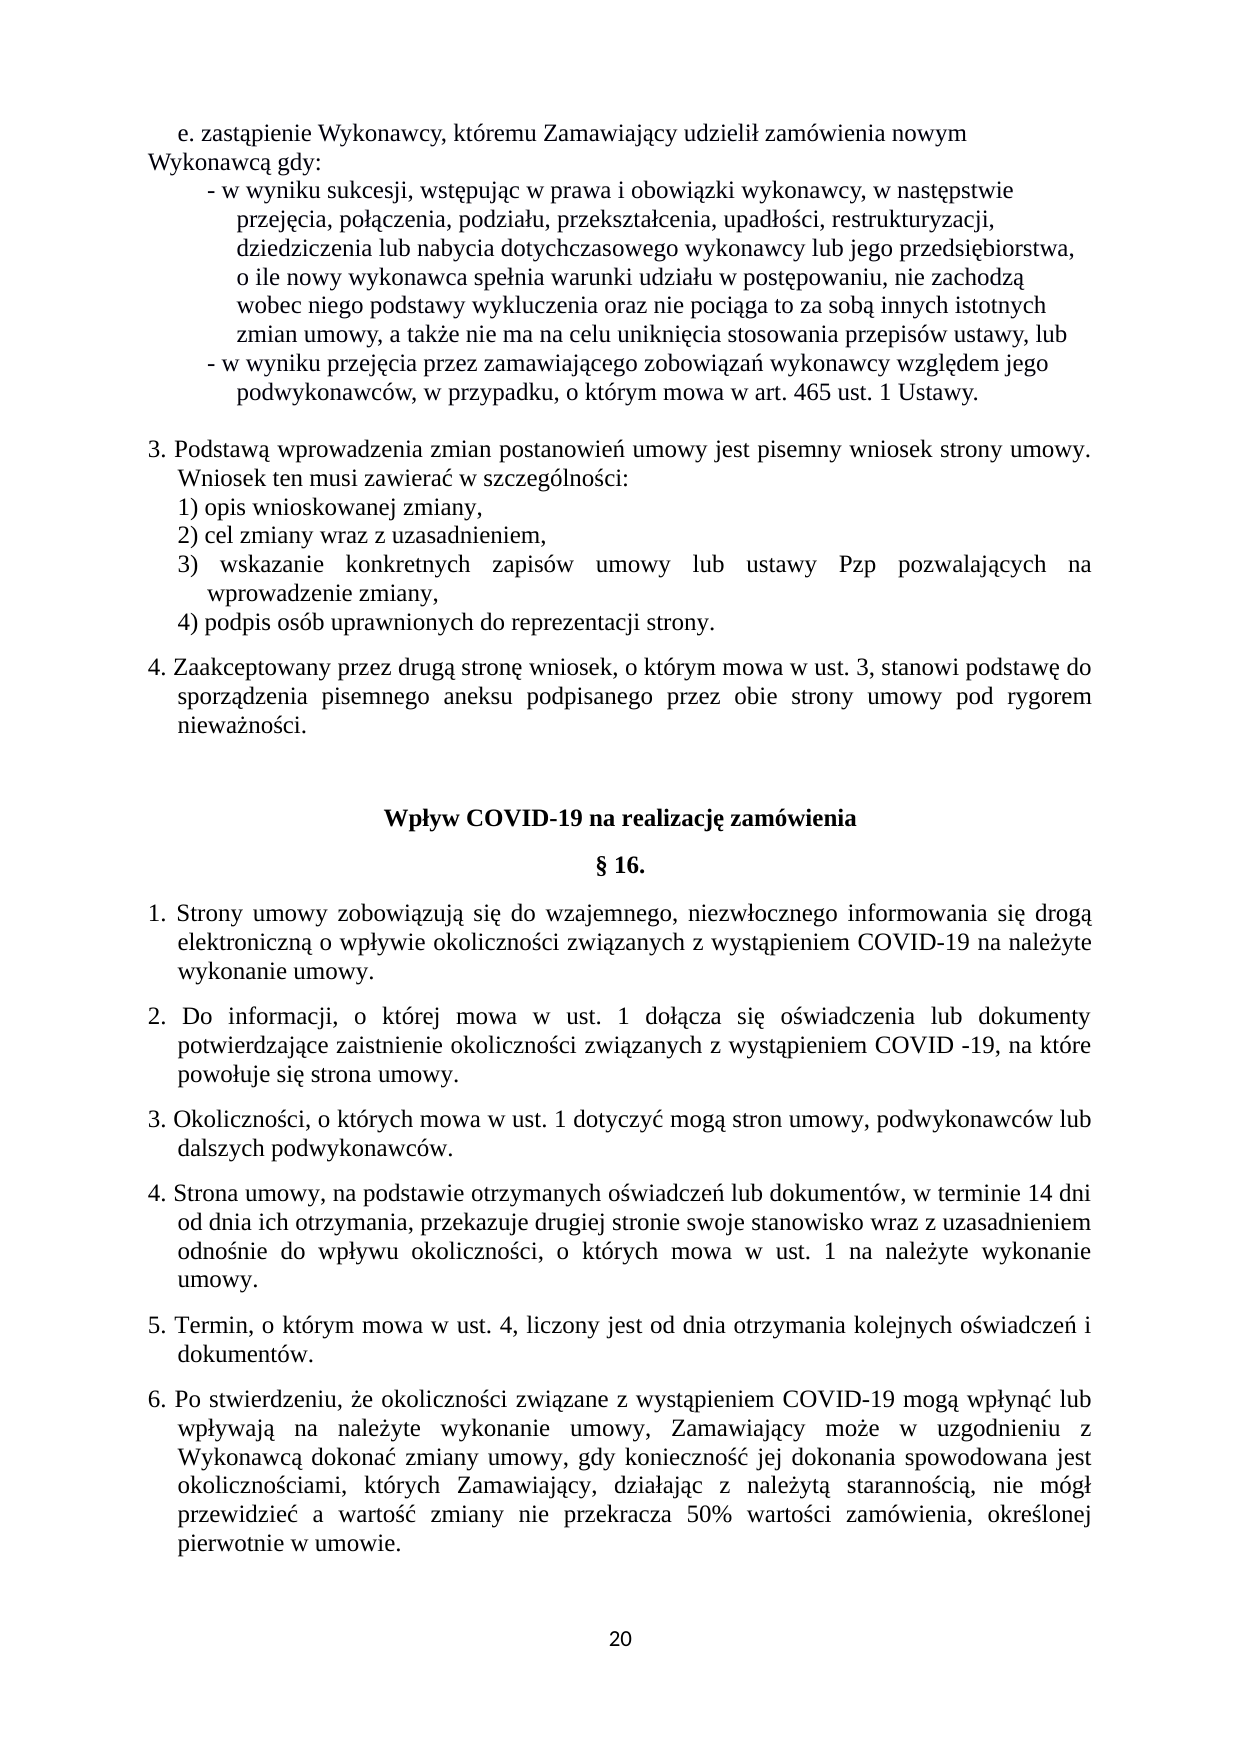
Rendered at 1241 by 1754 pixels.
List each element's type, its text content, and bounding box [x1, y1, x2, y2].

text 3. Okoliczności, o których mowa w ust. 1 dotyczyć mogą stron umowy, podwykonawców lub dalszych podwykonawców. [148, 1104, 1092, 1162]
text 1. Strony umowy zobowiązują się do wzajemnego, niezwłocznego informowania się drogą elektroniczną o wpływie okoliczności związanych z wystąpieniem COVID-19 na należyte wykonanie umowy. [148, 898, 1092, 984]
text 4) podpis osób uprawnionych do reprezentacji strony. [177, 607, 1092, 636]
text 3. Podstawą wprowadzenia zmian postanowień umowy jest pisemny wniosek strony umowy. Wniosek ten musi zawierać w szczególności: [148, 434, 1092, 492]
text 2. Do informacji, o której mowa w ust. 1 dołącza się oświadczenia lub dokumenty potwierdzające zaistnienie okoliczności związanych z wystąpieniem COVID -19, na które powołuje się strona umowy. [148, 1001, 1092, 1087]
text 1) opis wnioskowanej zmiany, [177, 492, 1092, 521]
text 6. Po stwierdzeniu, że okoliczności związane z wystąpieniem COVID-19 mogą wpłynąć lub wpływają na należyte wykonanie umowy, Zamawiający może w uzgodnieniu z Wykonawcą dokonać zmiany umowy, gdy konieczność jej dokonania spowodowana jest okolicznościami, których Zamawiający, działając z należytą starannością, nie mógł przewidzieć a wartość zmiany nie przekracza 50% wartości zamówienia, określonej pierwotnie w umowie. [148, 1384, 1092, 1557]
text 3) wskazanie konkretnych zapisów umowy lub ustawy Pzp pozwalających na wprowadzenie zmiany, [177, 549, 1092, 607]
text § 16. [148, 851, 1092, 879]
text e. zastąpienie Wykonawcy, któremu Zamawiający udzielił zamówienia nowym Wykonawcą gdy: [148, 118, 1092, 176]
text 5. Termin, o którym mowa w ust. 4, liczony jest od dnia otrzymania kolejnych oświadczeń i dokumentów. [148, 1310, 1092, 1367]
text Wpływ COVID-19 na realizację zamówienia [148, 803, 1092, 832]
text - w wyniku przejęcia przez zamawiającego zobowiązań wykonawcy względem jego podwykonawców, w przypadku, o którym mowa w art. 465 ust. 1 Ustawy. [198, 348, 1092, 406]
text 4. Zaakceptowany przez drugą stronę wniosek, o którym mowa w ust. 3, stanowi podstawę do sporządzenia pisemnego aneksu podpisanego przez obie strony umowy pod rygorem nieważności. [148, 652, 1092, 738]
text 4. Strona umowy, na podstawie otrzymanych oświadczeń lub dokumentów, w terminie 14 dni od dnia ich otrzymania, przekazuje drugiej stronie swoje stanowisko wraz z uzasadnieniem odnośnie do wpływu okoliczności, o których mowa w ust. 1 na należyte wykonanie umowy. [148, 1178, 1092, 1293]
text - w wyniku sukcesji, wstępując w prawa i obowiązki wykonawcy, w następstwie przejęcia, połączenia, podziału, przekształcenia, upadłości, restrukturyzacji, dziedziczenia lub nabycia dotychczasowego wykonawcy lub jego przedsiębiorstwa, o ile nowy wykonawca spełnia warunki udziału w postępowaniu, nie zachodzą wobec niego podstawy wykluczenia oraz nie pociąga to za sobą innych istotnych zmian umowy, a także nie ma na celu uniknięcia stosowania przepisów ustawy, lub [198, 176, 1092, 348]
text 2) cel zmiany wraz z uzasadnieniem, [177, 521, 1092, 549]
